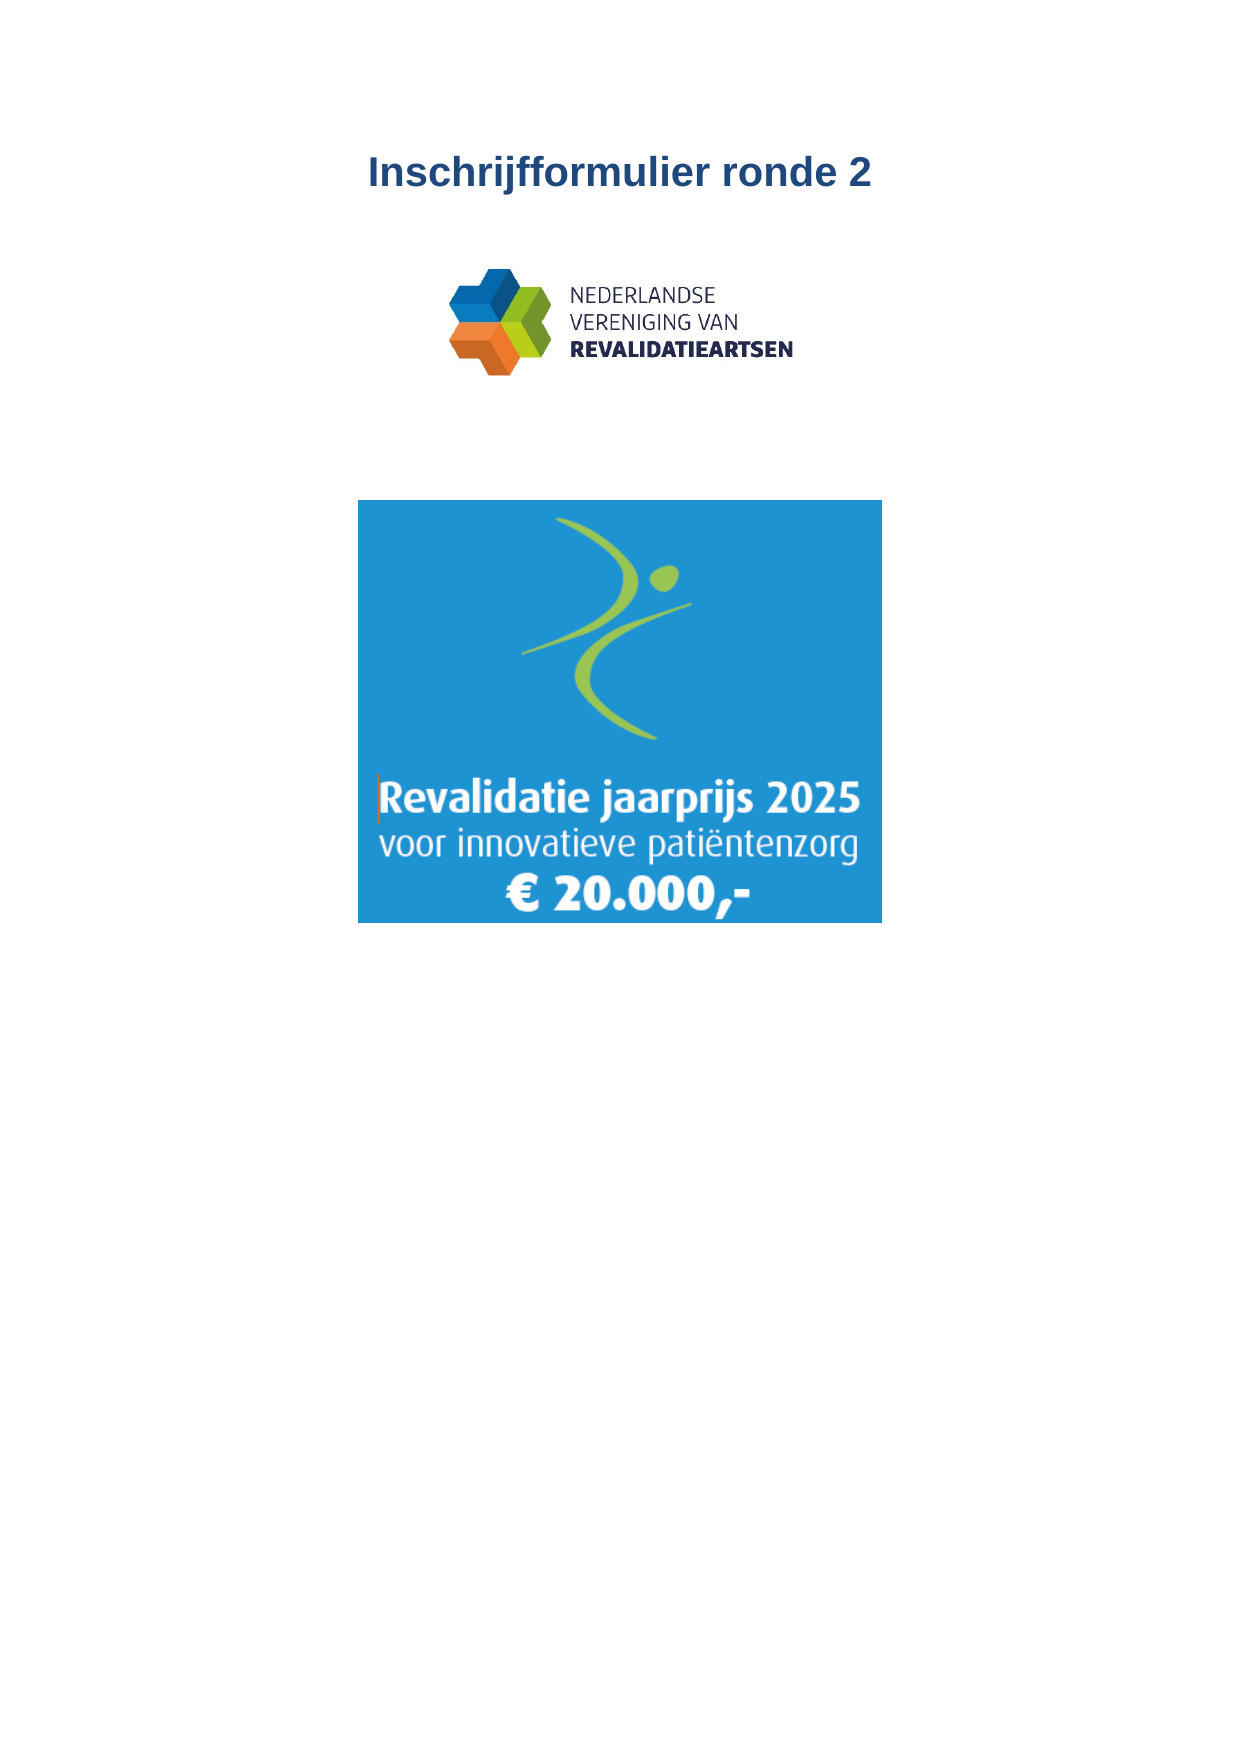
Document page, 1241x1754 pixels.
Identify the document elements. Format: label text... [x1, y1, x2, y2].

text Inschrijfformulier ronde 2 [148, 148, 1093, 196]
picture [443, 267, 798, 377]
picture [358, 500, 882, 923]
